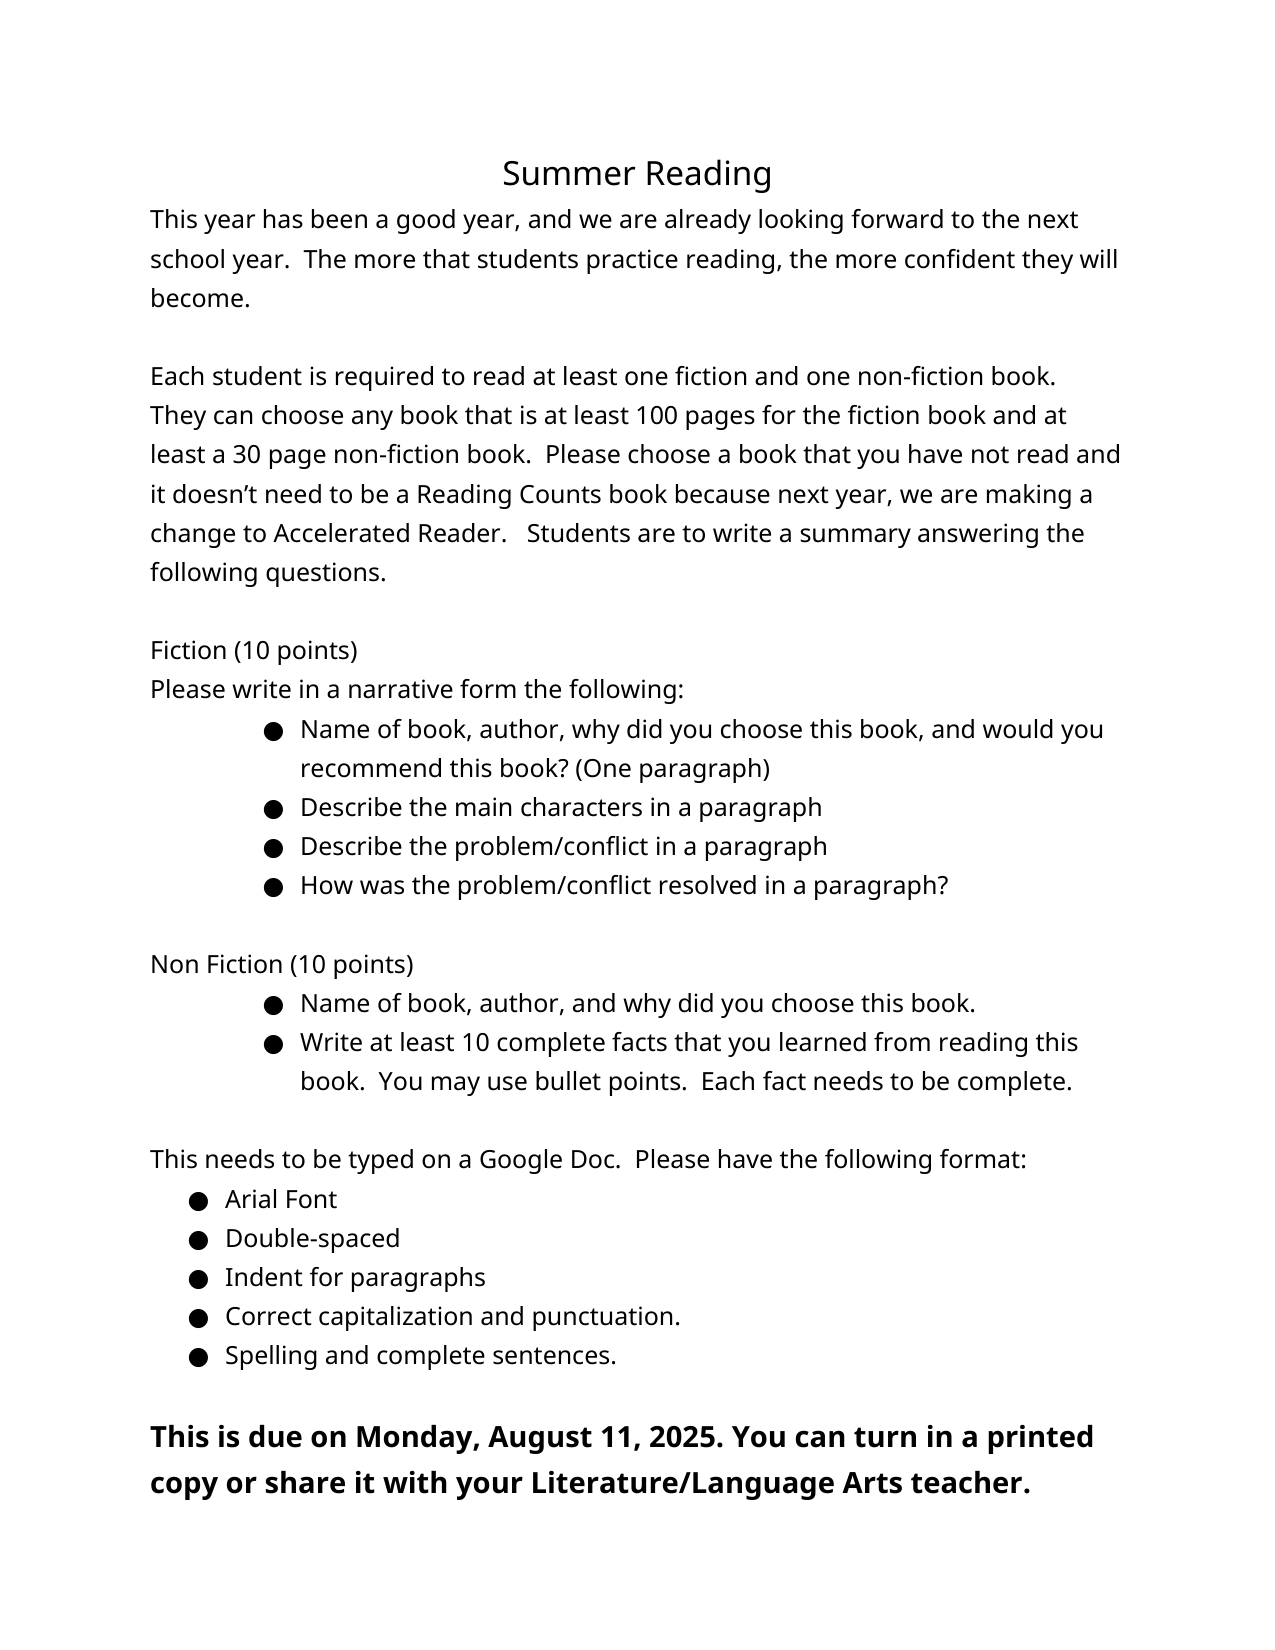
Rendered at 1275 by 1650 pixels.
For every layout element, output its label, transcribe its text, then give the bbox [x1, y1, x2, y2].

list Write at least 10 complete facts that you learned from reading this book. You may use bullet points. Each fact needs to be complete. [262, 1025, 1125, 1098]
list Describe the problem/conflict in a paragraph [262, 829, 1125, 863]
text Each student is required to read at least one fiction and one non-fiction book. They can choose any book that is at least 100 pages for the fiction book and at least a 30 page non-fiction book. Please choose a book that you have not read and it doesn’t need to be a Reading Counts book because next year, we are making a change to Accelerated Reader. Students are to write a summary answering the following questions. [150, 359, 1125, 589]
list Arial Font [187, 1181, 1125, 1215]
list How was the problem/conflict resolved in a paragraph? [262, 868, 1125, 902]
list Indent for paragraphs [187, 1260, 1125, 1294]
text Summer Reading [150, 150, 1125, 195]
text This is due on Monday, August 11, 2025. You can turn in a printed copy or share it with your Literature/Language Arts teacher. [150, 1416, 1125, 1502]
text Please write in a narrative form the following: [150, 672, 1125, 706]
text This needs to be typed on a Google Doc. Please have the following format: [150, 1142, 1125, 1176]
list Correct capitalization and punctuation. [187, 1299, 1125, 1333]
list Describe the main characters in a paragraph [262, 790, 1125, 824]
text Fiction (10 points) [150, 633, 1125, 667]
text This year has been a good year, and we are already looking forward to the next school year. The more that students practice reading, the more confident they will become. [150, 202, 1125, 314]
list Name of book, author, why did you choose this book, and would you recommend this book? (One paragraph) [262, 711, 1125, 784]
list Spelling and complete sentences. [187, 1338, 1125, 1372]
list Double-spaced [187, 1221, 1125, 1254]
list Name of book, author, and why did you choose this book. [262, 986, 1125, 1019]
text Non Fiction (10 points) [150, 946, 1125, 980]
